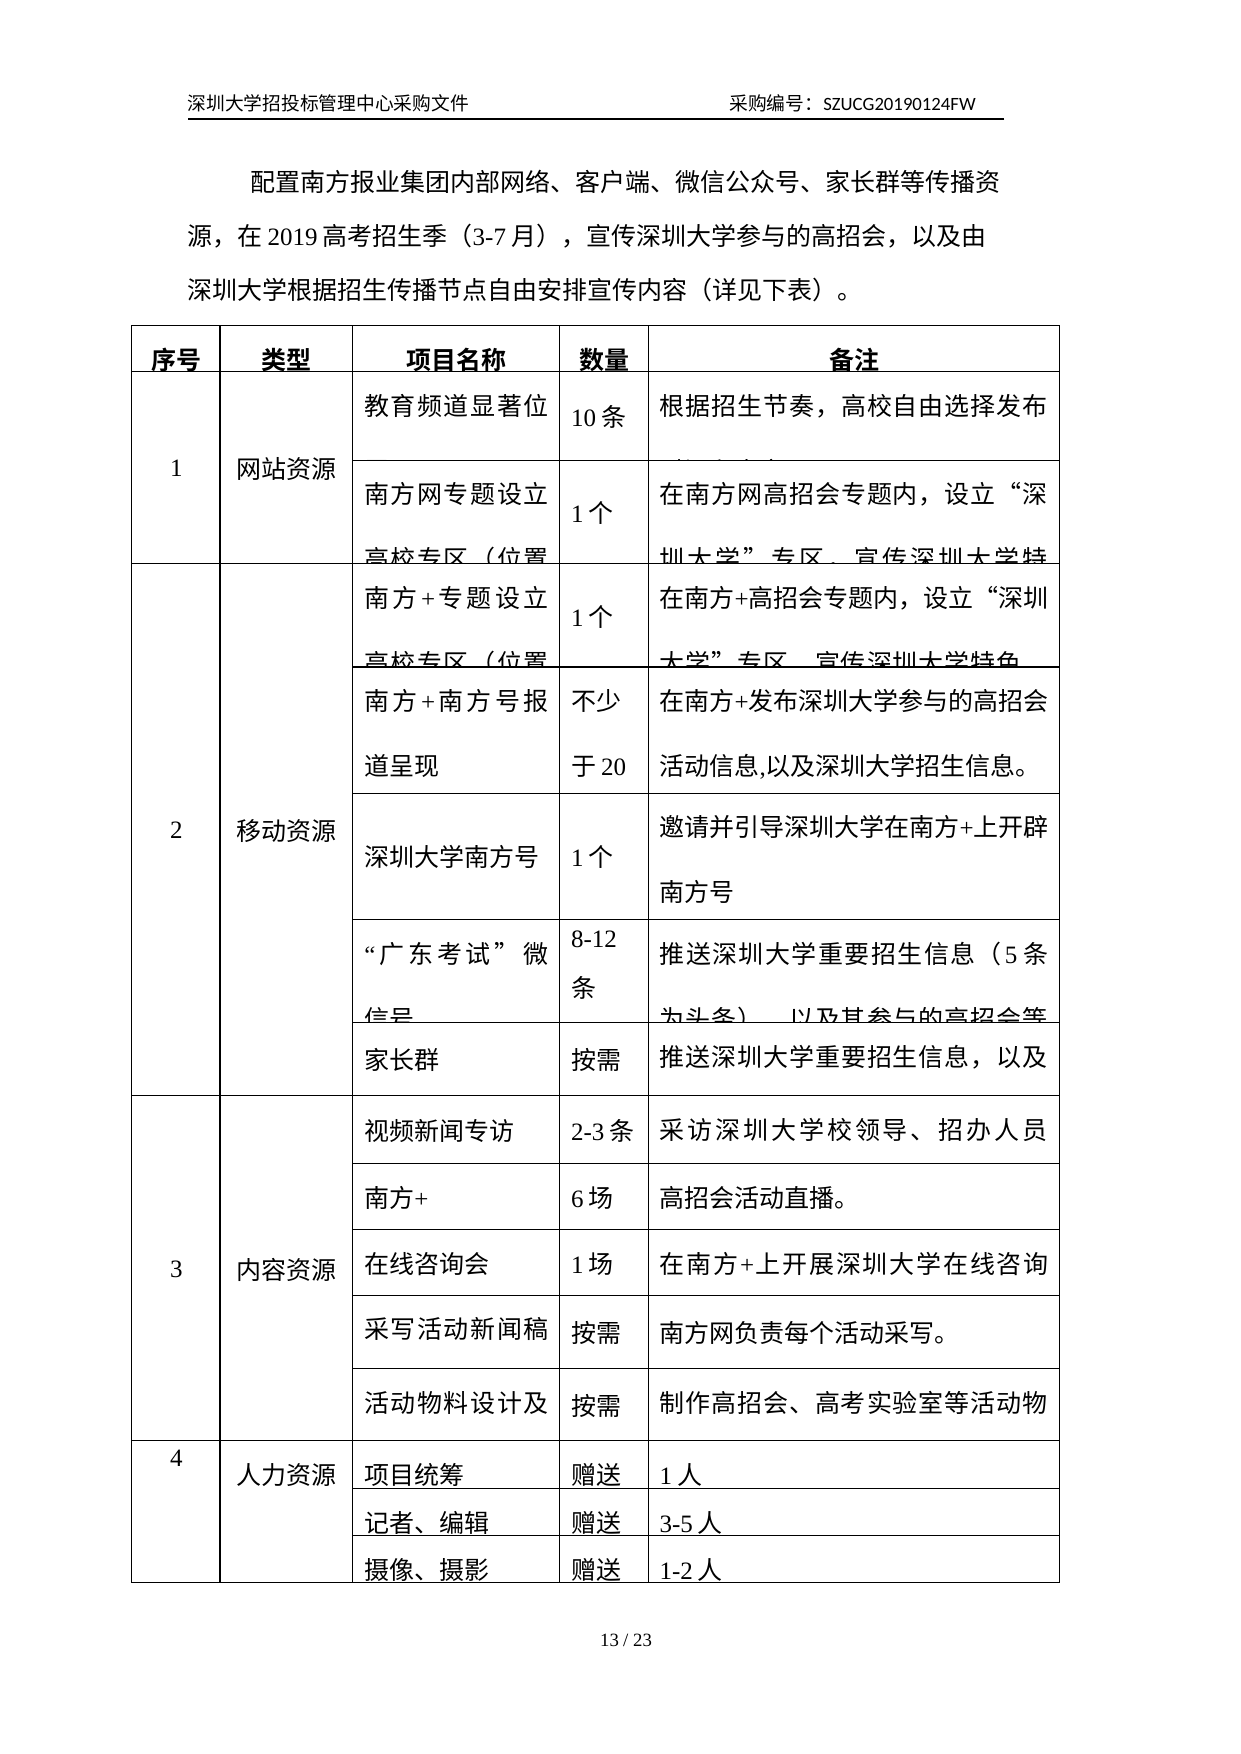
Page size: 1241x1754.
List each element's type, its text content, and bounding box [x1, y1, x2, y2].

table_cell 1场 [560, 1230, 648, 1294]
table_cell 采写活动新闻稿件 [353, 1296, 559, 1368]
table_cell 记者、编辑 [353, 1489, 559, 1535]
table_cell 采访深圳大学校领导、招办人员等。 [649, 1096, 1059, 1163]
table_cell 家长群 [353, 1023, 559, 1095]
table_header 项目名称 [353, 326, 559, 371]
table_cell 赠送 [560, 1536, 648, 1582]
text 配置南方报业集团内部网络、客户端、微信公众号、家长群等传播资源，在2019高考招生季（3-7月），宣传深圳大学参与的高招会，以及由深圳大学根据招生传播节点自由安排宣传内容（详见下表）。 [187, 162, 1004, 307]
table_cell 项目统筹 [353, 1441, 559, 1488]
table_cell 邀请并引导深圳大学在南方+上开辟南方号 [649, 794, 1059, 919]
table_cell 在南方+发布深圳大学参与的高招会活动信息,以及深圳大学招生信息。 [649, 668, 1059, 792]
table_cell 2 [132, 564, 219, 1095]
table_cell 1-2人 [649, 1536, 1059, 1582]
table_cell 南方网负责每个活动采写。 [649, 1296, 1059, 1368]
table_cell 南方+ 视频直播 [353, 1164, 559, 1229]
table_header 序号号 [132, 326, 219, 371]
table_cell 在南方网高招会专题内，设立“深圳大学”专区，宣传深圳大学特色、优势。 [649, 461, 1059, 563]
table_cell 根据招生节奏，高校自由选择发布时间和内容。 [649, 372, 1059, 459]
table_cell 1个 [560, 794, 648, 919]
table_cell 6场 [560, 1164, 648, 1229]
table_cell 3-5人 [649, 1489, 1059, 1535]
table_cell 4 [132, 1441, 219, 1582]
table_cell 南方+南方号报道呈现 [353, 668, 559, 792]
table_cell 赠送 [560, 1489, 648, 1535]
table_cell 1人 [649, 1441, 1059, 1488]
table_cell 视频新闻专访 [353, 1096, 559, 1163]
table_cell 活动物料设计及制作 [353, 1369, 559, 1440]
table_cell 8-12条 [560, 920, 648, 1022]
table_cell 南方+专题设立高校专区（位置靠前） [353, 564, 559, 666]
table_header 类型 [221, 326, 352, 371]
table_cell 按需 [560, 1369, 648, 1440]
table_cell 移动资源 [221, 564, 352, 1095]
table_cell 高招会活动直播。 [649, 1164, 1059, 1229]
table_cell 制作高招会、高考实验室等活动物料。 [649, 1369, 1059, 1440]
table_cell 不少于20条 [560, 668, 648, 792]
table_cell 网站资源 [221, 372, 352, 563]
table_cell “广东考试”微信号 [353, 920, 559, 1022]
table_header 数量 [560, 326, 648, 371]
table_cell 赠送 [560, 1441, 648, 1488]
table_cell 按需 [560, 1023, 648, 1095]
table_cell 教育频道显著位置 [353, 372, 559, 459]
table_cell 深圳大学南方号 [353, 794, 559, 919]
table_cell 1 [132, 372, 219, 563]
table_cell 1个 [560, 564, 648, 666]
table_cell 内容资源 [221, 1096, 352, 1440]
table_cell 在南方+高招会专题内，设立“深圳大学”专区，宣传深圳大学特色、优势。 [649, 564, 1059, 666]
table_cell 在南方+上开展深圳大学在线咨询会。 [649, 1230, 1059, 1294]
table_cell 1个 [560, 461, 648, 563]
table_cell 在线咨询会 [353, 1230, 559, 1294]
table_cell 2-3条 [560, 1096, 648, 1163]
table_cell 推送深圳大学重要招生信息（5条为头条），以及其参与的高招会等活动信息（基本为头条）。 [649, 920, 1059, 1022]
table_cell 人力资源 [221, 1441, 352, 1582]
table_header 备注 [649, 326, 1059, 371]
table_cell 摄像、摄影 [353, 1536, 559, 1582]
table_cell 10条 [560, 372, 648, 459]
table_cell 推送深圳大学重要招生信息，以及其参与的高招会等活动信息。 [649, 1023, 1059, 1095]
table_cell 按需 [560, 1296, 648, 1368]
table_cell 3 [132, 1096, 219, 1440]
table_cell 南方网专题设立高校专区（位置靠前） [353, 461, 559, 563]
